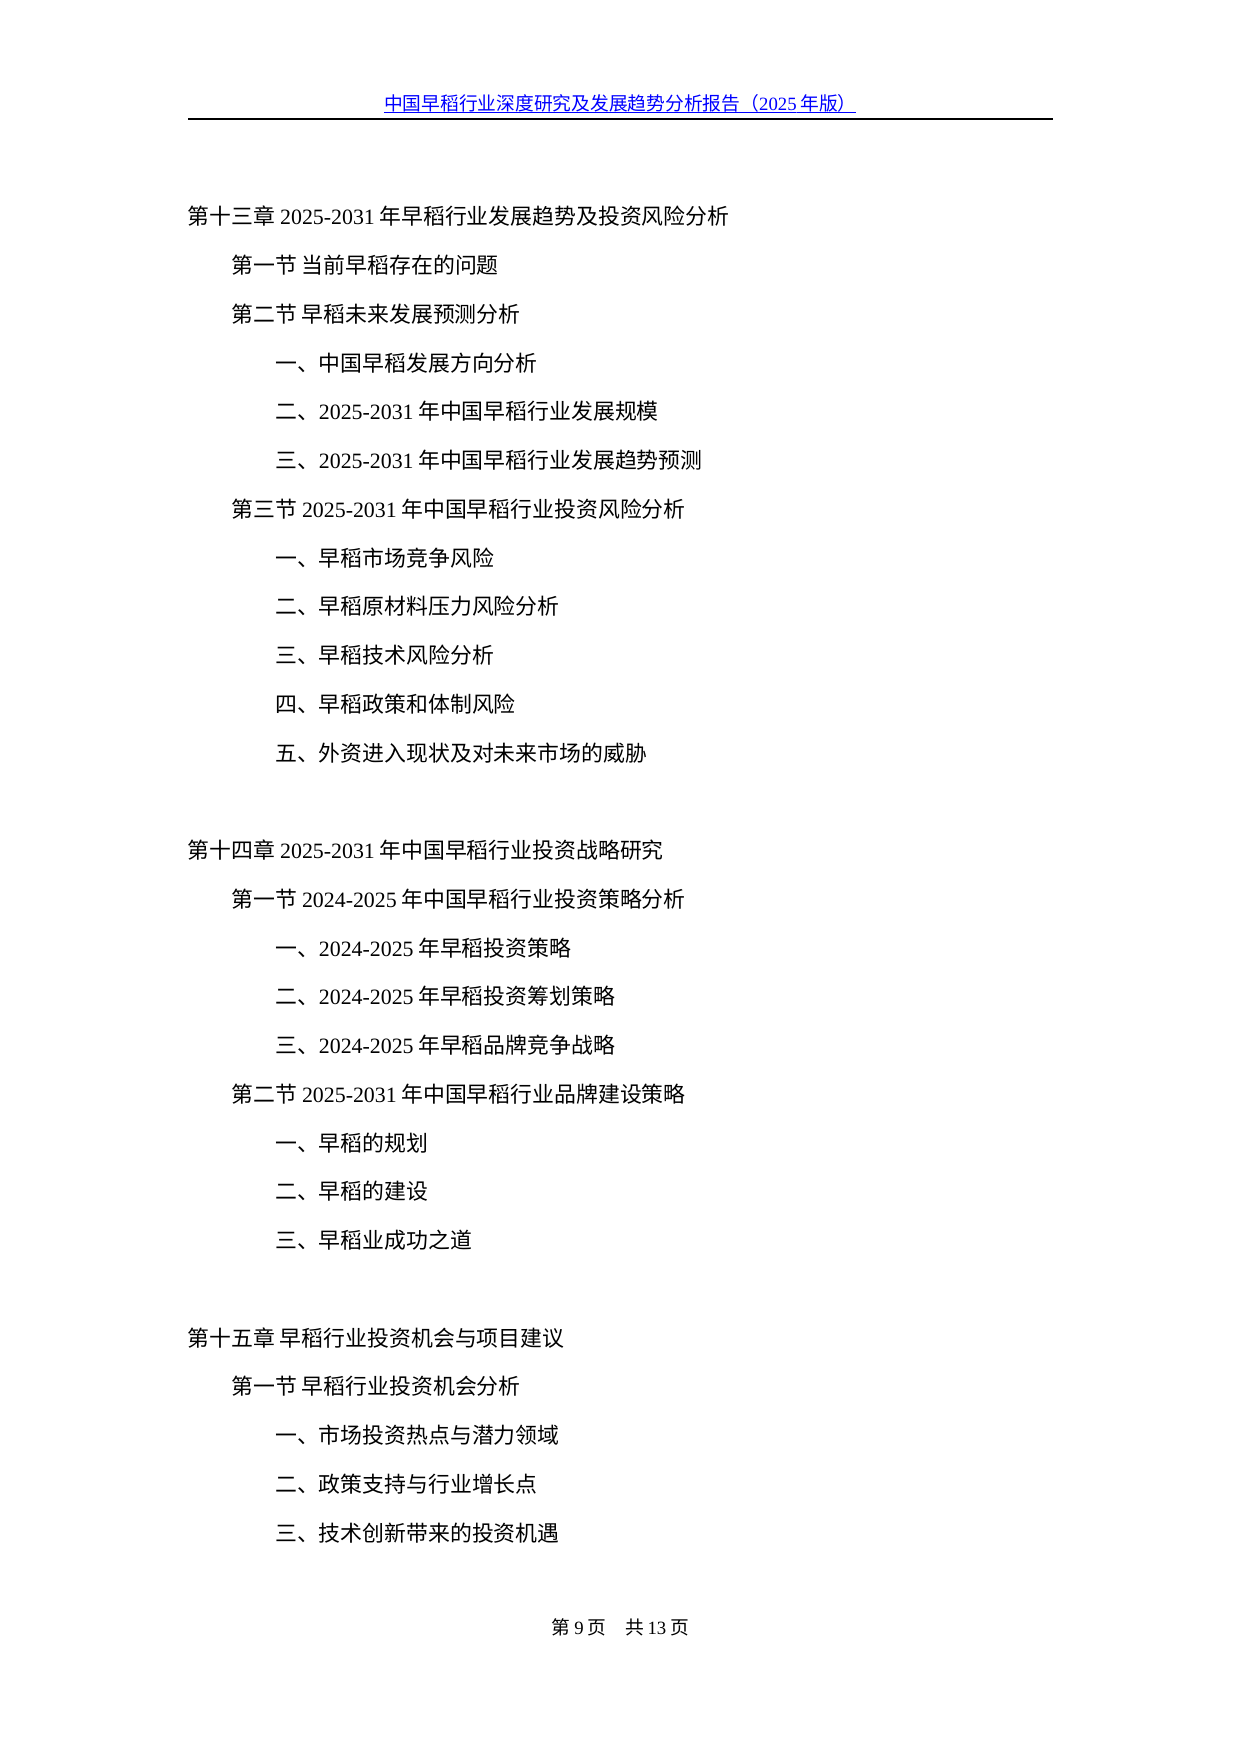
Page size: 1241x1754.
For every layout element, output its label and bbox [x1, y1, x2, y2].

text [187, 150, 1053, 1548]
